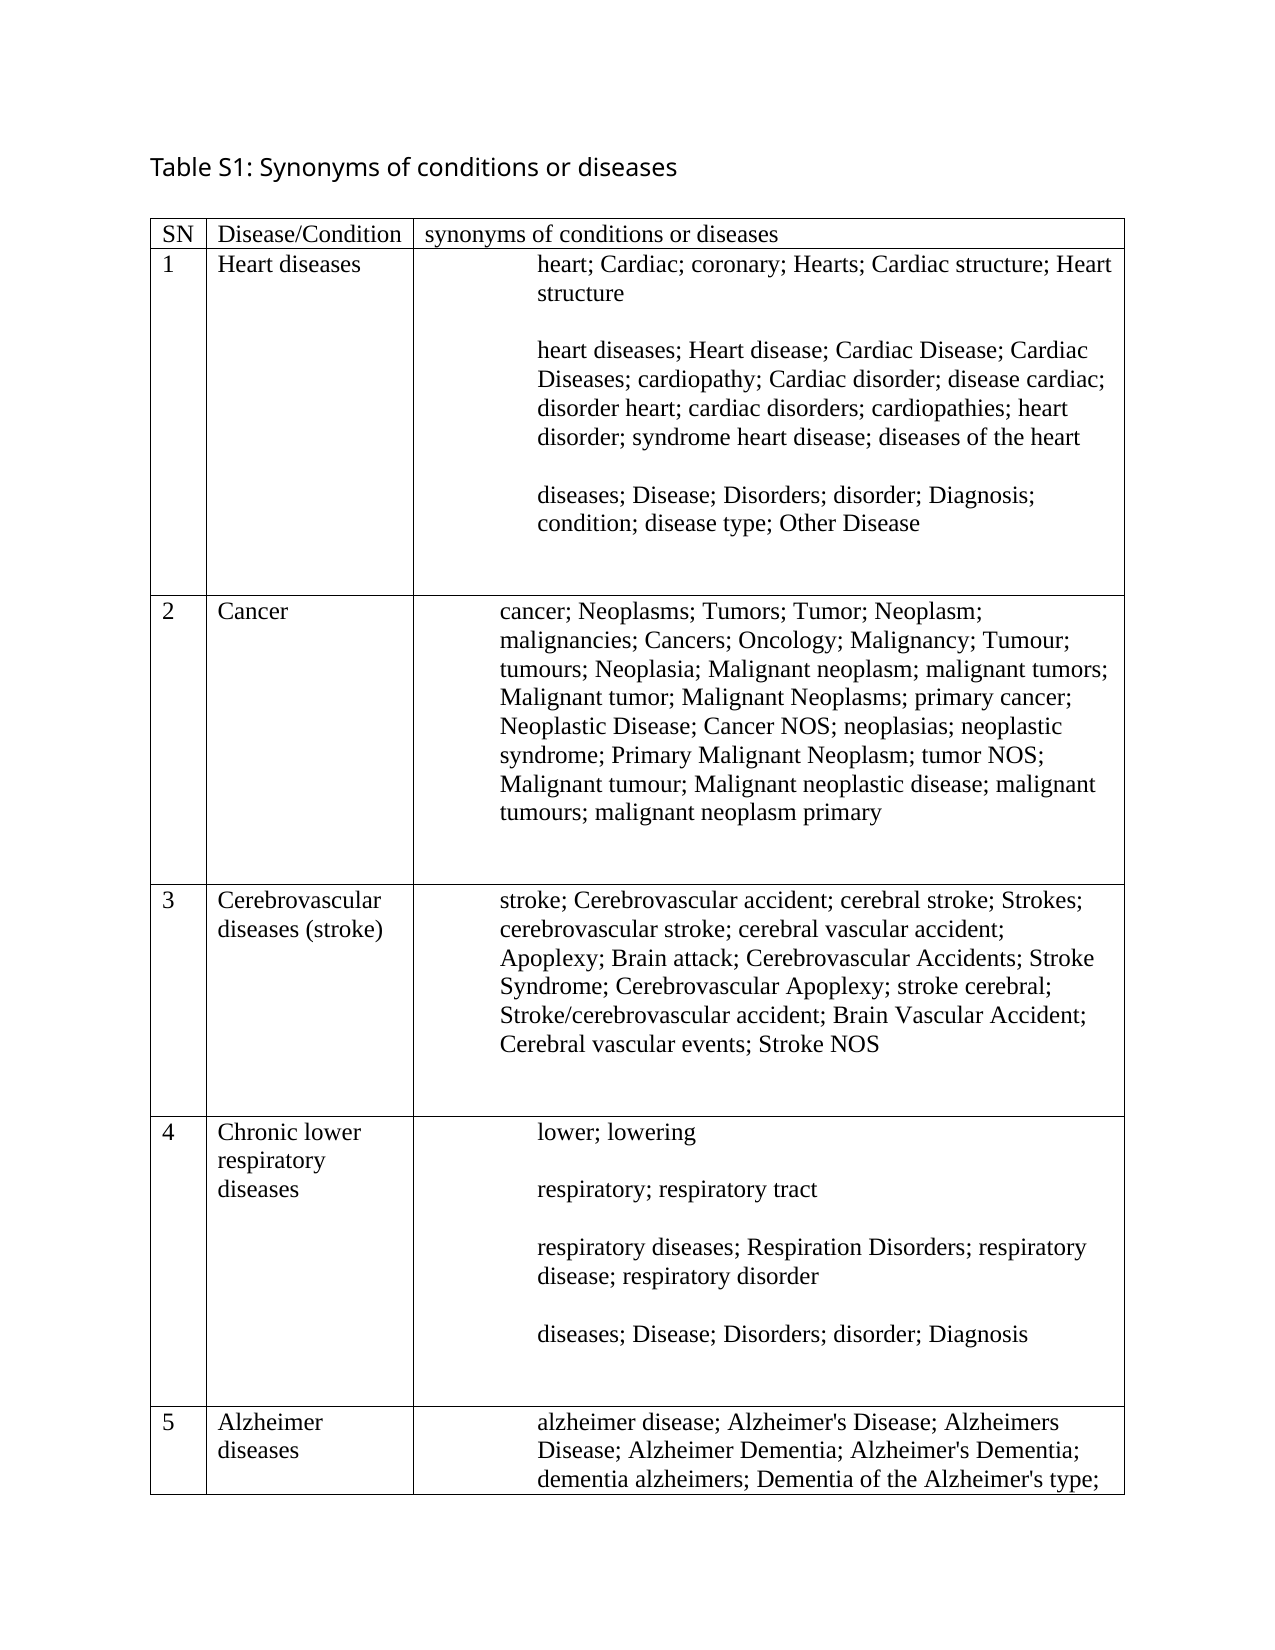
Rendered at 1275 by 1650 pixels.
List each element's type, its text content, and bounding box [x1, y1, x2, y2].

table_cell Alzheimer diseases [207, 1407, 413, 1493]
table_cell 2 [151, 596, 206, 884]
table_cell stroke; Cerebrovascular accident; cerebral stroke; Strokes; cerebrovascular stroke; cerebral vascular accident; Apoplexy; Brain attack; Cerebrovascular Accidents; Stroke Syndrome; Cerebrovascular Apoplexy; stroke cerebral; Stroke/cerebrovascular accident; Brain Vascular Accident; Cerebral vascular events; Stroke NOS [414, 885, 1124, 1116]
table_header synonyms of conditions or diseases [414, 219, 1124, 248]
table_cell 5 [151, 1407, 206, 1493]
table_cell lower; lowering respiratory; respiratory tract respiratory diseases; Respiration Disorders; respiratory disease; respiratory disorder diseases; Disease; Disorders; disorder; Diagnosis [414, 1117, 1124, 1406]
table_cell Cerebrovascular diseases (stroke) [207, 885, 413, 1116]
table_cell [414, 1407, 1124, 1493]
table_header Disease/Condition [207, 219, 413, 248]
table_cell 4 [151, 1117, 206, 1406]
table_cell 3 [151, 885, 206, 1116]
table_cell heart; Cardiac; coronary; Hearts; Cardiac structure; Heart structure heart diseases; Heart disease; Cardiac Disease; Cardiac Diseases; cardiopathy; Cardiac disorder; disease cardiac; disorder heart; cardiac disorders; cardiopathies; heart disorder; syndrome heart disease; diseases of the heart diseases; Disease; Disorders; disorder; Diagnosis; condition; disease type; Other Disease [414, 249, 1124, 595]
table_cell Chronic lower respiratory diseases [207, 1117, 413, 1406]
table_cell cancer; Neoplasms; Tumors; Tumor; Neoplasm; malignancies; Cancers; Oncology; Malignancy; Tumour; tumours; Neoplasia; Malignant neoplasm; malignant tumors; Malignant tumor; Malignant Neoplasms; primary cancer; Neoplastic Disease; Cancer NOS; neoplasias; neoplastic syndrome; Primary Malignant Neoplasm; tumor NOS; Malignant tumour; Malignant neoplastic disease; malignant tumours; malignant neoplasm primary [414, 596, 1124, 884]
table_cell Cancer [207, 596, 413, 884]
table_cell Heart diseases [207, 249, 413, 595]
table_header SN [151, 219, 206, 248]
table_cell 1 [151, 249, 206, 595]
text Table S1: Synonyms of conditions or diseases [150, 150, 1125, 184]
